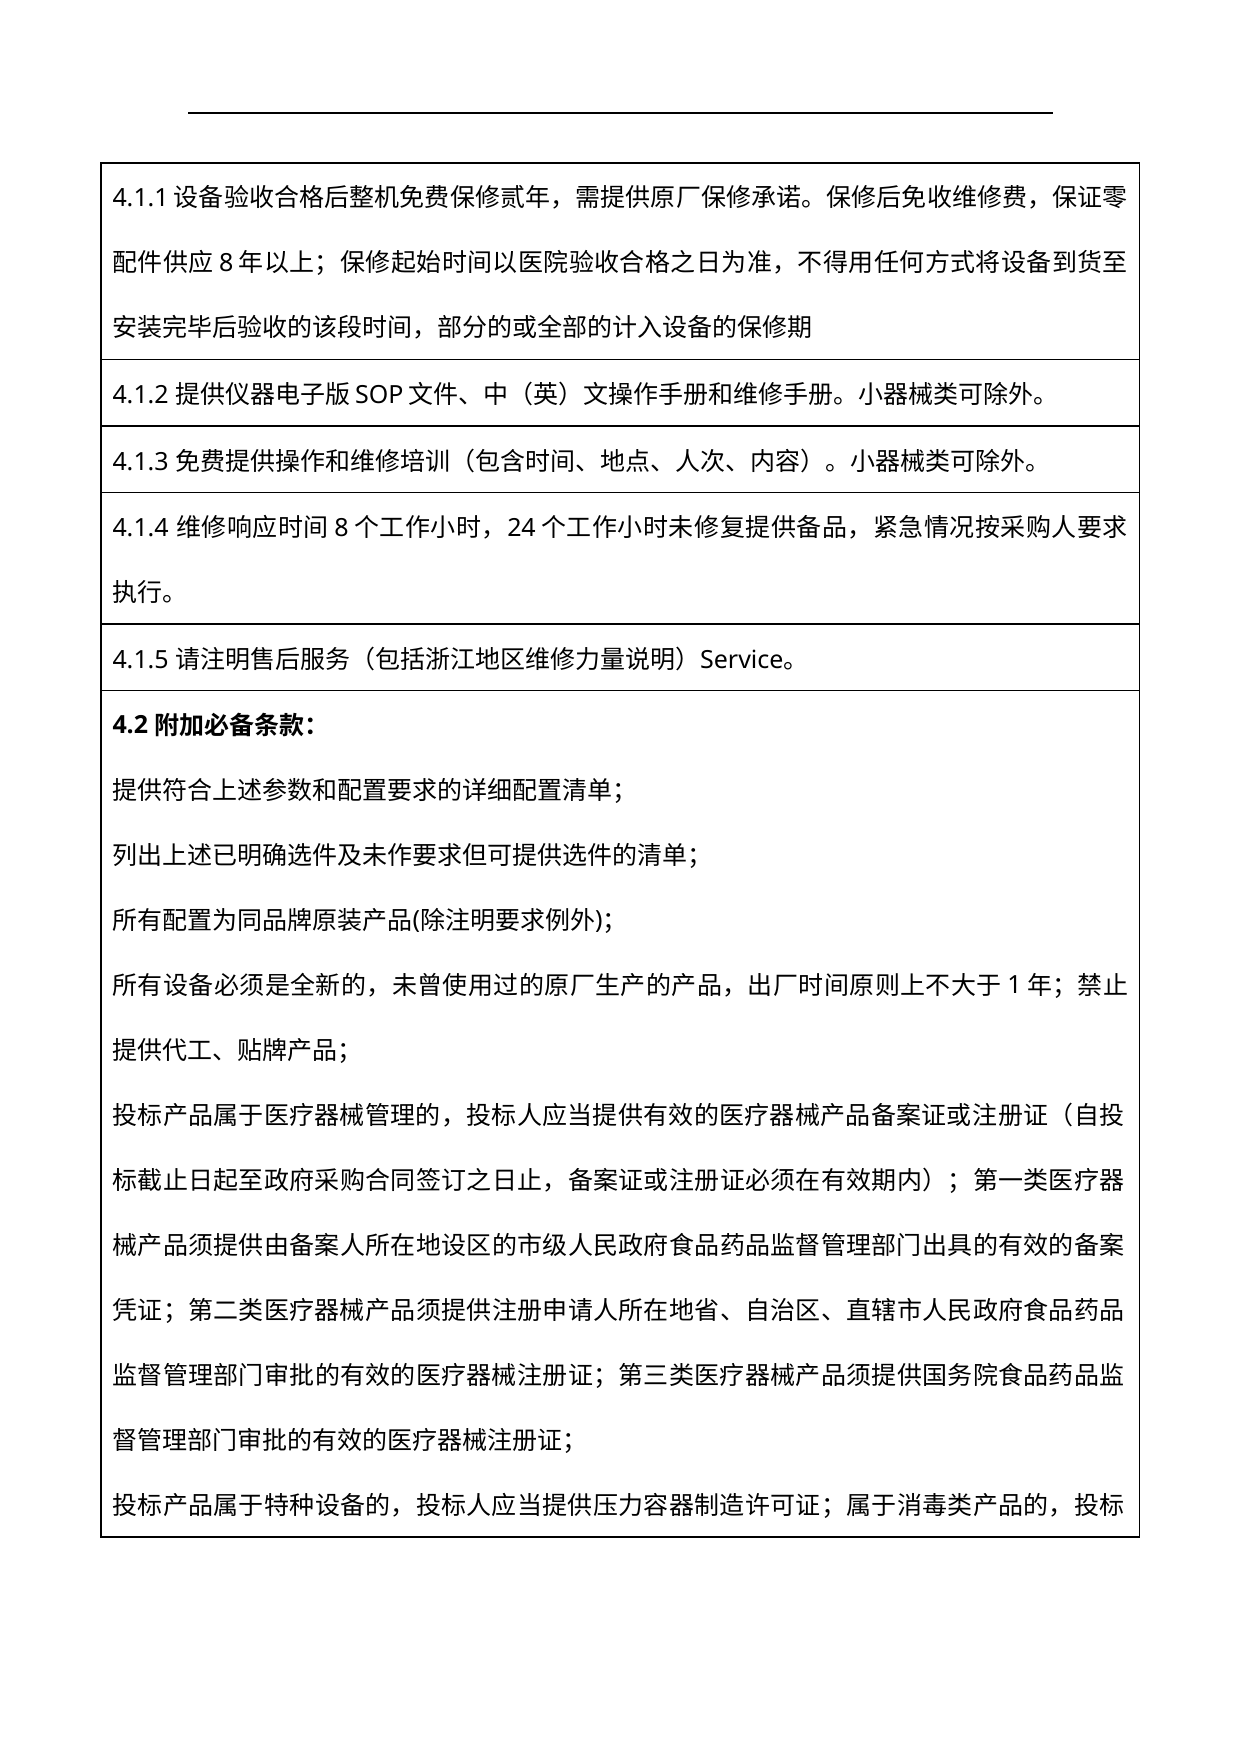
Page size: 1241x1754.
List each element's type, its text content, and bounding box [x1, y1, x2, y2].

table_cell 4.1.2 提供仪器电子版SOP文件、中（英）文操作手册和维修手册。小器械类可除外。 [102, 360, 1139, 425]
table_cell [102, 691, 1139, 1536]
table_cell 4.1.4 维修响应时间8个工作小时，24个工作小时未修复提供备品，紧急情况按采购人要求执行。 [102, 493, 1139, 623]
table_cell 4.1.3 免费提供操作和维修培训（包含时间、地点、人次、内容）。小器械类可除外。 [102, 427, 1139, 492]
table_cell 4.1.1设备验收合格后整机免费保修贰年，需提供原厂保修承诺。保修后免收维修费，保证零配件供应8年以上；保修起始时间以医院验收合格之日为准，不得用任何方式将设备到货至安装完毕后验收的该段时间，部分的或全部的计入设备的保修期 [102, 164, 1139, 358]
table_cell 4.1.5 请注明售后服务（包括浙江地区维修力量说明）Service。 [102, 625, 1139, 690]
